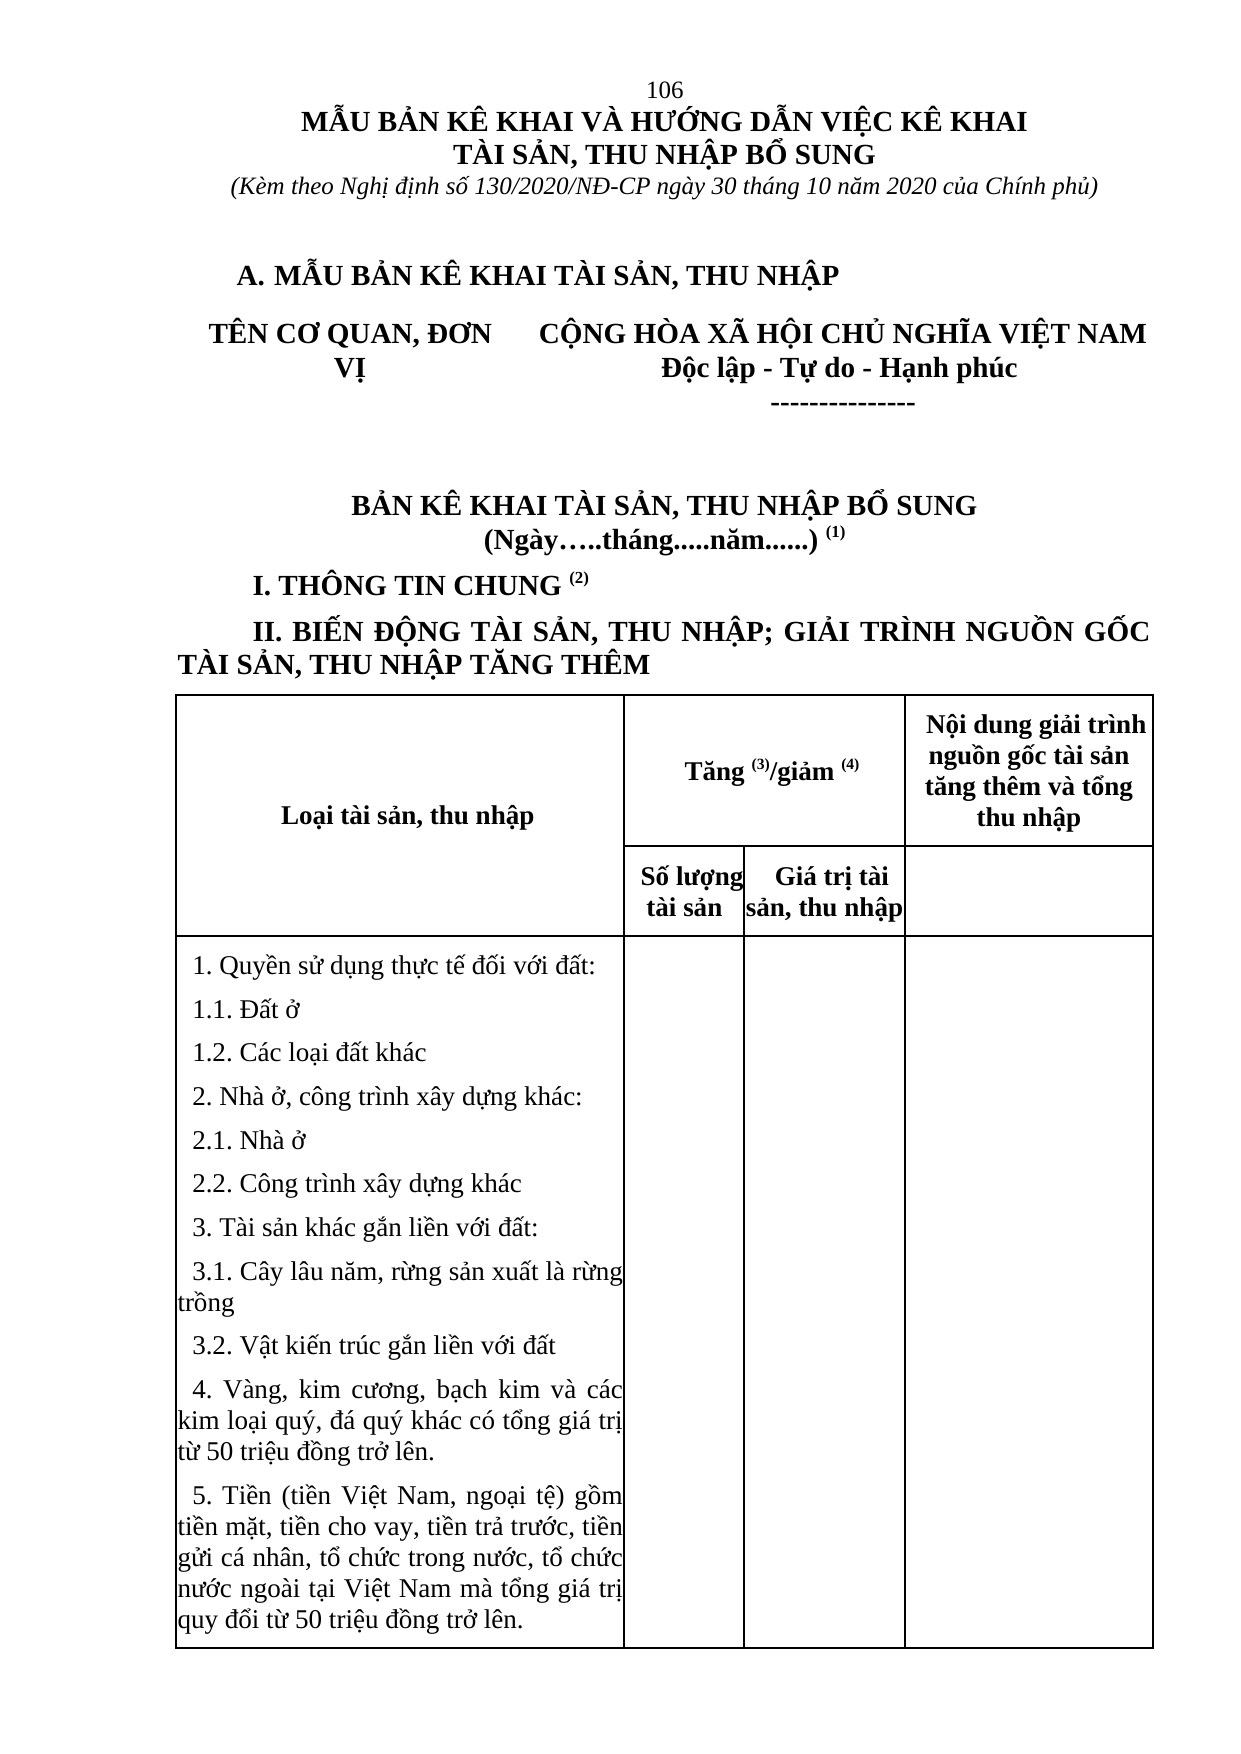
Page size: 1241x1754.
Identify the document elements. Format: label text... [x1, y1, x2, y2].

text BẢN KÊ KHAI TÀI SẢN, THU NHẬP BỔ SUNG (Ngày…..tháng.....năm......) (1) [177, 488, 1152, 555]
table_header Tăng (3)/giảm (4) [625, 696, 904, 845]
table_header CỘNG HÒA XÃ HỘI CHỦ NGHĨA VIỆT NAM Độc lập - Tự do - Hạnh phúc --------------- [523, 304, 1163, 430]
text MẪU BẢN KÊ KHAI VÀ HƯỚNG DẪN VIỆC KÊ KHAI [177, 104, 1152, 137]
table_header Nội dung giải trình nguồn gốc tài sản tăng thêm và tổng thu nhập [906, 696, 1152, 845]
table_cell [906, 847, 1152, 934]
text II. BIẾN ĐỘNG TÀI SẢN, THU NHẬP; GIẢI TRÌNH NGUỒN GỐC TÀI SẢN, THU NHẬP TĂNG THÊM [177, 614, 1152, 681]
table_cell [906, 937, 1152, 1647]
list MẪU BẢN KÊ KHAI TÀI SẢN, THU NHẬP [236, 258, 1152, 292]
table_header Loại tài sản, thu nhập [177, 696, 623, 934]
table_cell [177, 937, 623, 1647]
table_cell Số lượng tài sản [625, 847, 743, 934]
table_header TÊN CƠ QUAN, ĐƠN VỊ [177, 304, 523, 430]
text I. THÔNG TIN CHUNG (2) [177, 568, 1152, 601]
text TÀI SẢN, THU NHẬP BỔ SUNG [177, 137, 1152, 171]
table_cell Giá trị tài sản, thu nhập [745, 847, 904, 934]
text (Kèm theo Nghị định số 130/2020/NĐ-CP ngày 30 tháng 10 năm 2020 của Chính phủ) [177, 171, 1152, 199]
table_cell [625, 937, 743, 1647]
table_cell [745, 937, 904, 1647]
